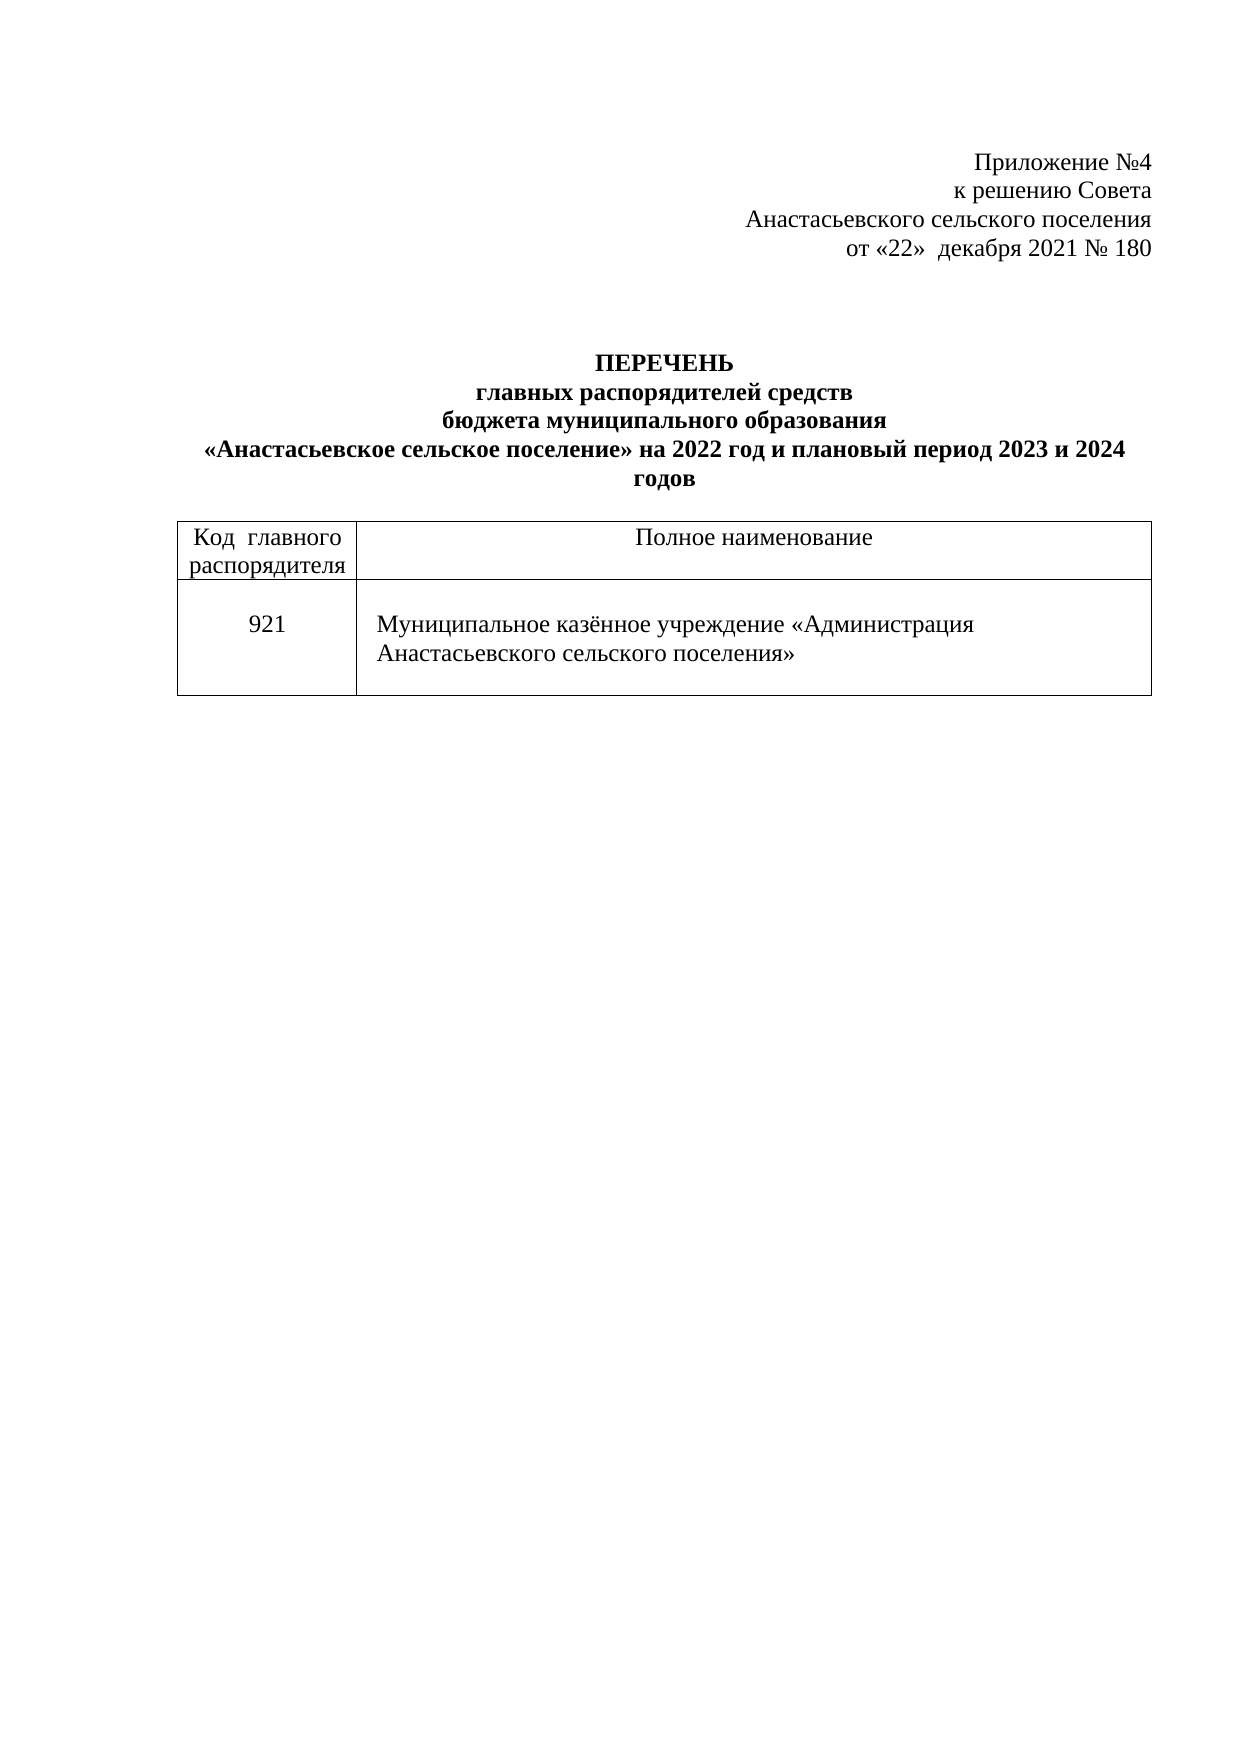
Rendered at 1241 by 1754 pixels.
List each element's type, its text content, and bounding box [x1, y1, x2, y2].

text Приложение №4 [177, 147, 1152, 176]
table_cell 921 [178, 580, 356, 695]
table_header Код главного распорядителя [178, 522, 356, 579]
text от «22» декабря 2021 № 180 [177, 233, 1152, 262]
text главных распорядителей средств [177, 377, 1152, 406]
table_cell Муниципальное казённое учреждение «Администрация Анастасьевского сельского поселения» [357, 580, 1151, 695]
text ПЕРЕЧЕНЬ [177, 348, 1152, 377]
text Анастасьевского сельского поселения [177, 204, 1152, 233]
text к решению Совета [177, 176, 1152, 204]
text «Анастасьевское сельское поселение» на 2022 год и плановый период 2023 и 2024 годов [177, 434, 1152, 492]
text бюджета муниципального образования [177, 406, 1152, 434]
table_header Полное наименование [357, 522, 1151, 579]
